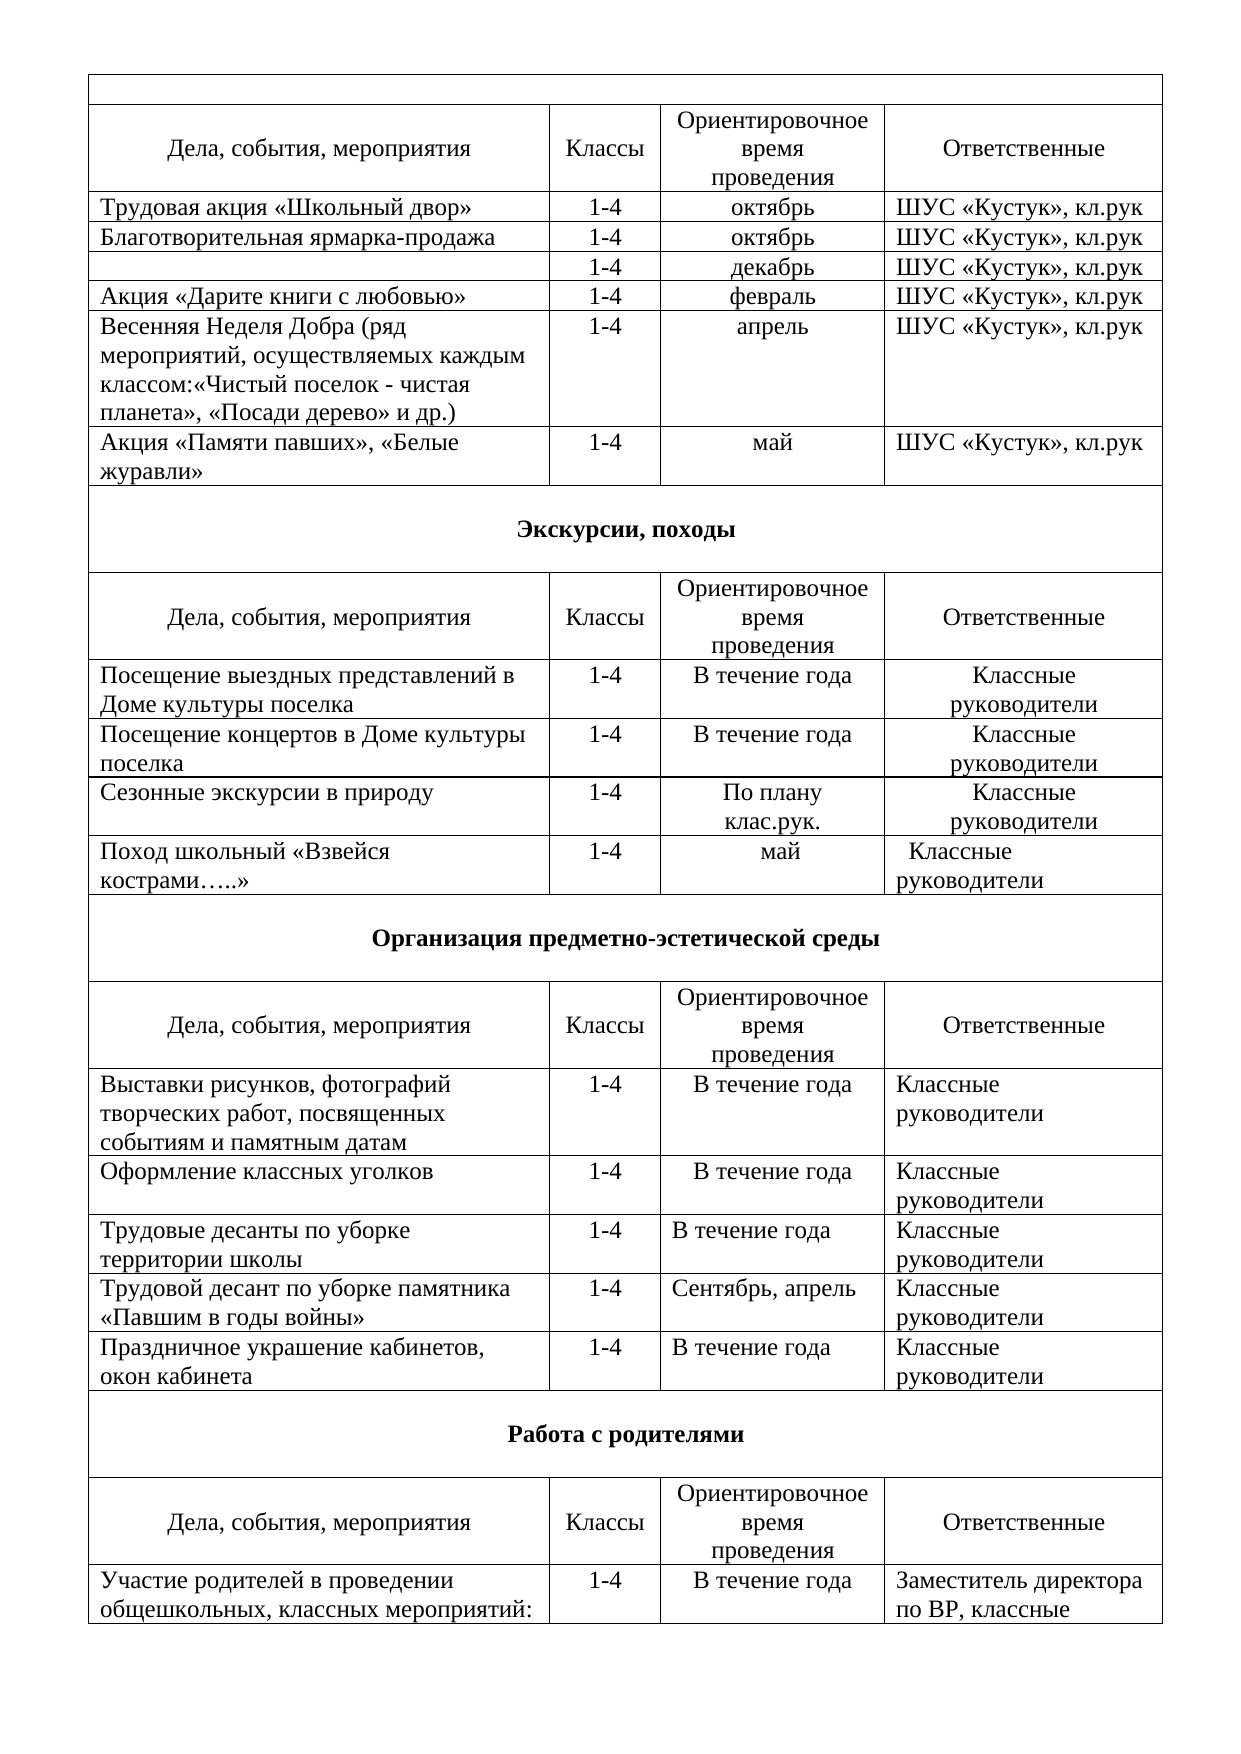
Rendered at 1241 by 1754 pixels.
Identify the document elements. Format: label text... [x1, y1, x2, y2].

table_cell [89, 1565, 549, 1623]
table_cell 1-4 [550, 311, 660, 426]
table_cell 1-4 [550, 222, 660, 251]
table_cell 1-4 [550, 1565, 660, 1623]
table_cell Дела, события, мероприятия [89, 1478, 549, 1564]
table_cell Классы [550, 982, 660, 1068]
table_cell Посещение выездных представлений в Доме культуры поселка [89, 660, 549, 718]
table_cell Ориентировочное время проведения [661, 573, 884, 659]
table_cell Трудовая акция «Школьный двор» [89, 192, 549, 221]
table_cell 1-4 [550, 1215, 660, 1272]
table_cell 1-4 [550, 660, 660, 718]
table_cell 1-4 [550, 1069, 660, 1155]
table_cell [89, 252, 549, 280]
table_cell Ответственные [885, 982, 1162, 1068]
table_cell Классные руководители [885, 1215, 1162, 1272]
table_cell май [661, 427, 884, 485]
table_cell По плану клас.рук. [661, 778, 884, 835]
table_cell ШУС «Кустук», кл.рук [885, 222, 1162, 251]
table_cell Трудовые десанты по уборке территории школы [89, 1215, 549, 1272]
table_cell 1-4 [550, 1156, 660, 1214]
table_cell Выставки рисунков, фотографий творческих работ, посвященных событиям и памятным датам [89, 1069, 549, 1155]
table_cell В течение года [661, 660, 884, 718]
table_cell Классные руководители [885, 836, 1162, 893]
table_cell В течение года [661, 1332, 884, 1389]
table_cell ШУС «Кустук», кл.рук [885, 192, 1162, 221]
table_cell Работа с родителями [89, 1391, 1162, 1477]
table_cell В течение года [661, 1565, 884, 1623]
table_cell ШУС «Кустук», кл.рук [885, 427, 1162, 485]
table_cell декабрь [661, 252, 884, 280]
table_cell Ответственные [885, 1478, 1162, 1564]
table_cell Благотворительная ярмарка-продажа [89, 222, 549, 251]
table_cell 1-4 [550, 192, 660, 221]
table_cell 1-4 [550, 778, 660, 835]
table_cell Дела, события, мероприятия [89, 105, 549, 191]
table_cell апрель [661, 311, 884, 426]
table_cell 1-4 [550, 836, 660, 893]
table_cell В течение года [661, 719, 884, 776]
table_cell Весенняя Неделя Добра (ряд мероприятий, осуществляемых каждым классом:«Чистый поселок - чистая планета», «Посади дерево» и др.) [89, 311, 549, 426]
table_cell Сентябрь, апрель [661, 1274, 884, 1331]
table_cell Организация предметно-эстетической среды [89, 895, 1162, 981]
table_cell 1-4 [550, 1332, 660, 1389]
table_cell Посещение концертов в Доме культуры поселка [89, 719, 549, 776]
table_cell ШУС «Кустук», кл.рук [885, 252, 1162, 280]
table_cell Классные руководители [885, 1332, 1162, 1389]
table_cell ШУС «Кустук», кл.рук [885, 281, 1162, 310]
table_cell В течение года [661, 1156, 884, 1214]
table_cell Ориентировочное время проведения [661, 982, 884, 1068]
table_cell Дела, события, мероприятия [89, 982, 549, 1068]
table_cell Классные руководители [885, 778, 1162, 835]
table_cell 1-4 [550, 281, 660, 310]
table_cell Праздничное украшение кабинетов, окон кабинета [89, 1332, 549, 1389]
table_cell Ответственные [885, 105, 1162, 191]
table_cell Акция «Памяти павших», «Белые журавли» [89, 427, 549, 485]
table_cell 1-4 [550, 1274, 660, 1331]
table_cell октябрь [661, 192, 884, 221]
table_cell Классные руководители [885, 1274, 1162, 1331]
table_cell Экскурсии, походы [89, 486, 1162, 572]
table_cell 1-4 [550, 427, 660, 485]
table_cell май [661, 836, 884, 893]
table_cell Дела, события, мероприятия [89, 573, 549, 659]
table_cell Оформление классных уголков [89, 1156, 549, 1214]
table_cell Поход школьный «Взвейся кострами…..» [89, 836, 549, 893]
table_cell Трудовой десант по уборке памятника «Павшим в годы войны» [89, 1274, 549, 1331]
table_cell Ориентировочное время проведения [661, 1478, 884, 1564]
table_cell октябрь [661, 222, 884, 251]
table_cell февраль [661, 281, 884, 310]
table_cell Классы [550, 1478, 660, 1564]
table_cell 1-4 [550, 252, 660, 280]
table_cell Классные руководители [885, 1069, 1162, 1155]
table_cell [89, 75, 1162, 104]
table_cell Акция «Дарите книги с любовью» [89, 281, 549, 310]
table_cell Классы [550, 105, 660, 191]
table_cell Классные руководители [885, 660, 1162, 718]
table_cell Классные руководители [885, 719, 1162, 776]
table_cell Сезонные экскурсии в природу [89, 778, 549, 835]
table_cell ШУС «Кустук», кл.рук [885, 311, 1162, 426]
table_cell Классные руководители [885, 1156, 1162, 1214]
table_cell Ориентировочное время проведения [661, 105, 884, 191]
table_cell В течение года [661, 1215, 884, 1272]
table_cell Классы [550, 573, 660, 659]
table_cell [885, 1565, 1162, 1623]
table_cell 1-4 [550, 719, 660, 776]
table_cell В течение года [661, 1069, 884, 1155]
table_cell Ответственные [885, 573, 1162, 659]
